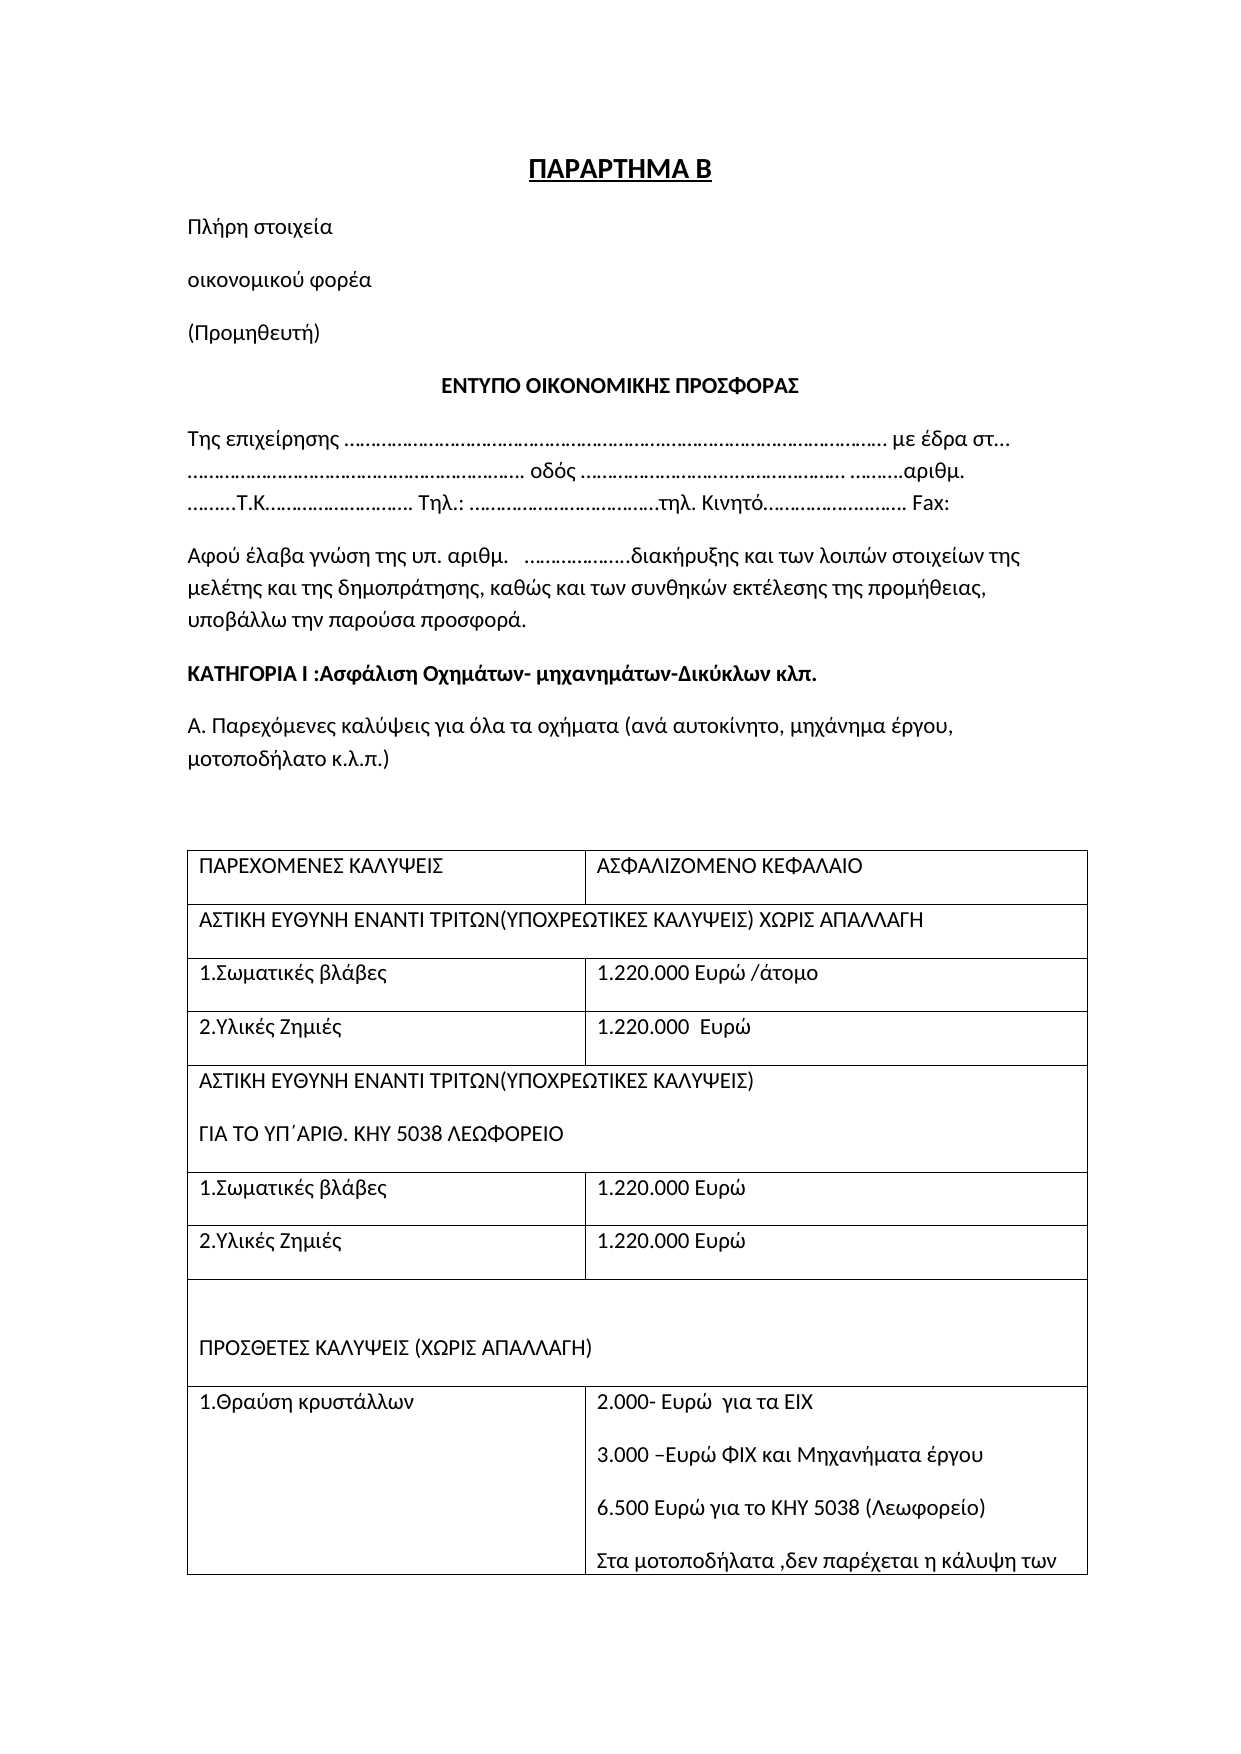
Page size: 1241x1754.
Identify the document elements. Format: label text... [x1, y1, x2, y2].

text ΠΑΡΑΡΤΗΜΑ Β [187, 150, 1053, 186]
table_header ΑΣΦΑΛΙΖΟΜΕΝΟ ΚΕΦΑΛΑΙΟ [586, 851, 1087, 904]
table_cell 1.Σωματικές βλάβες [188, 959, 585, 1011]
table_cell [586, 1387, 1087, 1574]
table_cell 1.Θραύση κρυστάλλων [188, 1387, 585, 1574]
table_cell 1.220.000 Ευρώ /άτομο [586, 959, 1087, 1011]
text ΕΝΤΥΠΟ ΟΙΚΟΝΟΜΙΚΗΣ ΠΡΟΣΦΟΡΑΣ [187, 371, 1053, 399]
table_header ΠΑΡΕΧΟΜΕΝΕΣ ΚΑΛΥΨΕΙΣ [188, 851, 585, 904]
text (Προμηθευτή) [187, 318, 1053, 346]
table_cell ΑΣΤΙΚΗ ΕΥΘΥΝΗ ΕΝΑΝΤΙ ΤΡΙΤΩΝ(ΥΠΟΧΡΕΩΤΙΚΕΣ ΚΑΛΥΨΕΙΣ) ΧΩΡΙΣ ΑΠΑΛΛΑΓΗ [188, 905, 1087, 957]
text οικονομικού φορέα [187, 265, 1053, 293]
table_cell 1.220.000 Ευρώ [586, 1173, 1087, 1225]
table_cell ΠΡΟΣΘΕΤΕΣ ΚΑΛΥΨΕΙΣ (ΧΩΡΙΣ ΑΠΑΛΛΑΓΗ) [188, 1280, 1087, 1386]
table_cell 2.Υλικές Ζημιές [188, 1012, 585, 1065]
text Πλήρη στοιχεία [187, 212, 1053, 240]
table_cell 1.220.000 Ευρώ [586, 1012, 1087, 1065]
table_cell 1.Σωματικές βλάβες [188, 1173, 585, 1225]
text Αφού έλαβα γνώση της υπ. αριθμ. ………………..διακήρυξης και των λοιπών στοιχείων της µελέτης και της δημοπράτησης, καθώς και των συνθηκών εκτέλεσης της προμήθειας, υποβάλλω την παρούσα προσφορά. [187, 541, 1053, 634]
table_cell 1.220.000 Ευρώ [586, 1226, 1087, 1279]
table_cell 2.Υλικές Ζημιές [188, 1226, 585, 1279]
text Της επιχείρησης …………………………………………………….…………………………………… µε έδρα στ… ………………………………………………………. οδός ………………………..………………… ……….αριθµ. ……...Τ.Κ………………………. Τηλ.: ………………………………τηλ. Κινητό………………..……. Fax: [187, 424, 1053, 516]
table_cell ΑΣΤΙΚΗ ΕΥΘΥΝΗ ΕΝΑΝΤΙ ΤΡΙΤΩΝ(ΥΠΟΧΡΕΩΤΙΚΕΣ ΚΑΛΥΨΕΙΣ) ΓΙΑ ΤΟ ΥΠ΄ΑΡΙΘ. ΚΗΥ 5038 ΛΕΩΦΟΡΕΙΟ [188, 1066, 1087, 1172]
text Α. Παρεχόμενες καλύψεις για όλα τα οχήματα (ανά αυτοκίνητο, μηχάνημα έργου, μοτοποδήλατο κ.λ.π.) [187, 712, 1053, 772]
text ΚΑΤΗΓΟΡΙΑ Ι :Ασφάλιση Οχημάτων- μηχανημάτων-Δικύκλων κλπ. [187, 659, 1053, 687]
